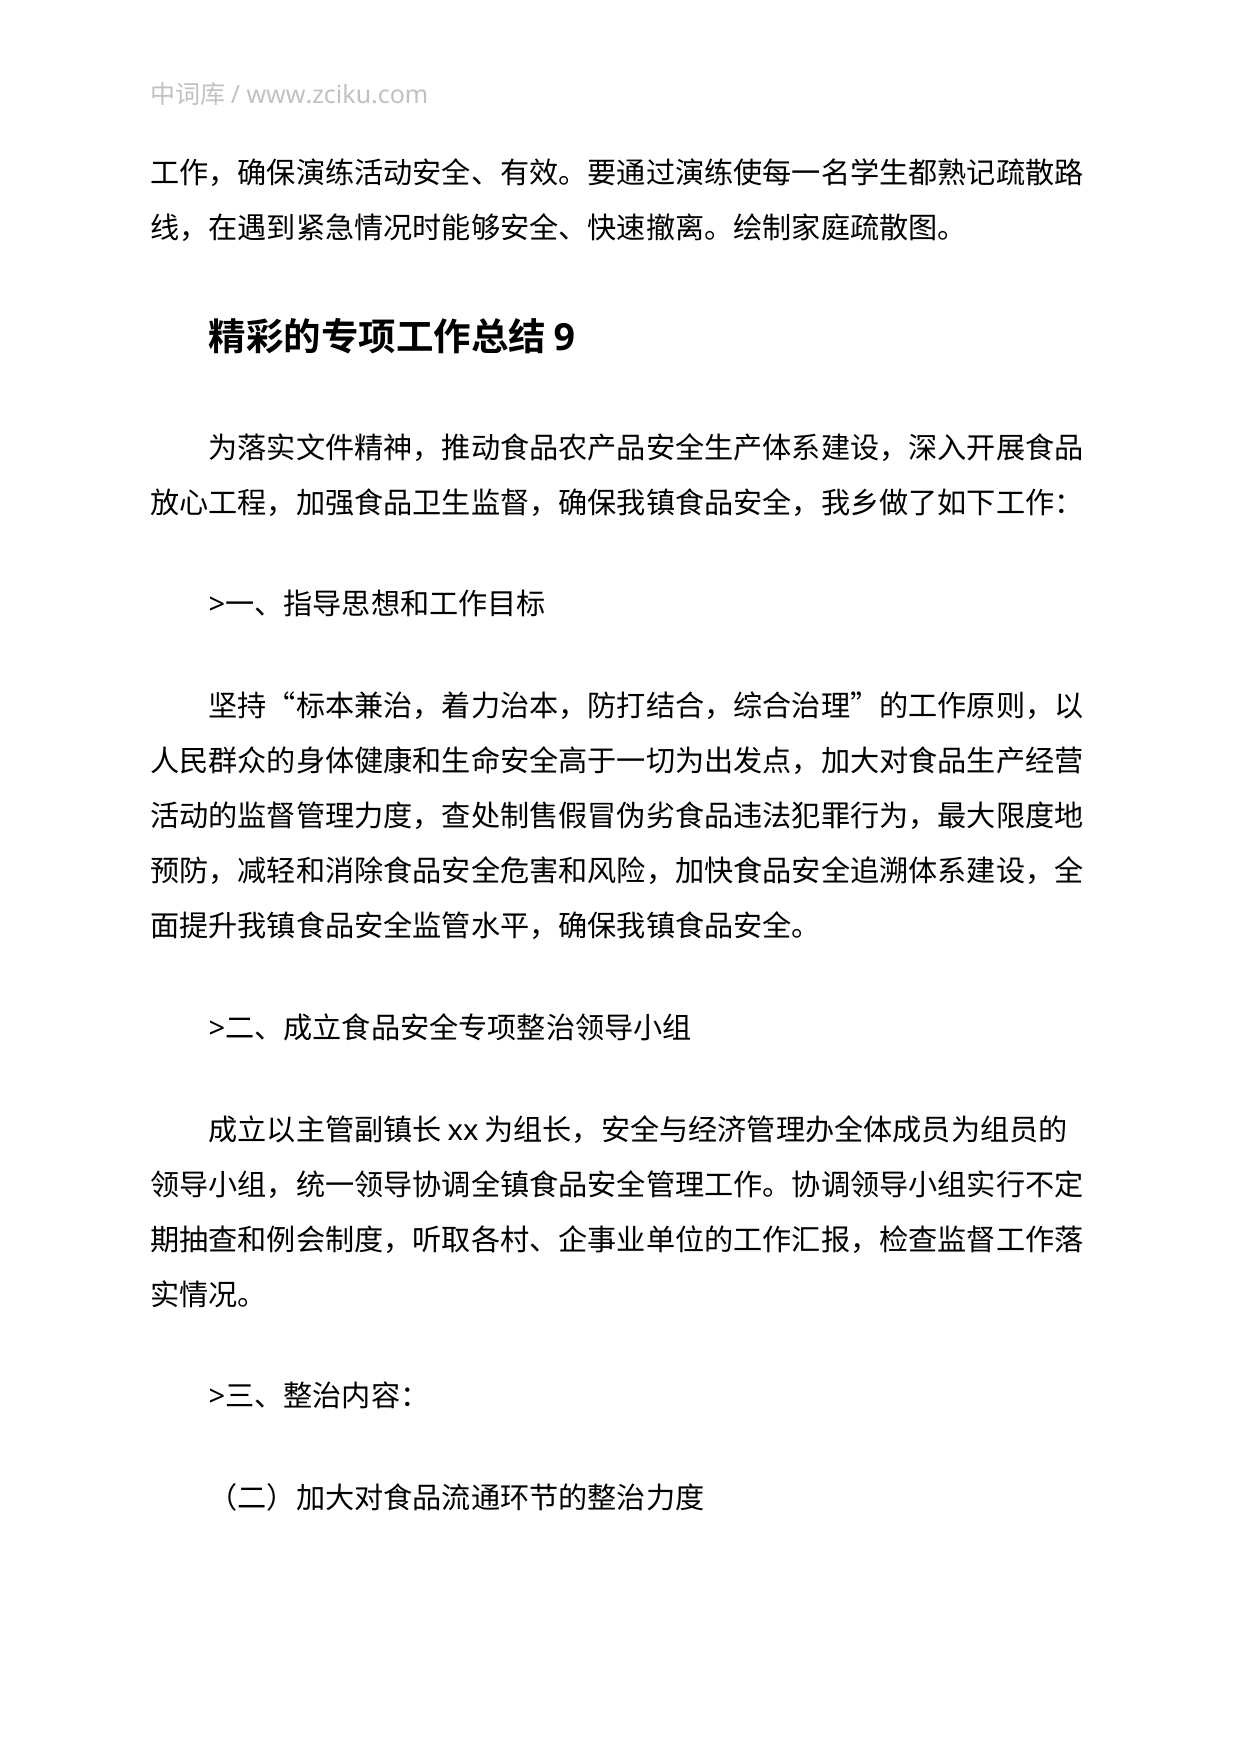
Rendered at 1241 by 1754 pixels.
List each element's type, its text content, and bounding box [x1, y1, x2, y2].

text >一、指导思想和工作目标 [150, 581, 1090, 623]
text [150, 150, 1090, 247]
text （二）加大对食品流通环节的整治力度 [150, 1475, 1090, 1517]
text >三、整治内容： [150, 1373, 1090, 1415]
text >二、成立食品安全专项整治领导小组 [150, 1004, 1090, 1047]
text 坚持“标本兼治，着力治本，防打结合，综合治理”的工作原则，以人民群众的身体健康和生命安全高于一切为出发点，加大对食品生产经营活动的监督管理力度，查处制售假冒伪劣食品违法犯罪行为，最大限度地预防，减轻和消除食品安全危害和风险，加快食品安全追溯体系建设，全面提升我镇食品安全监管水平，确保我镇食品安全。 [150, 683, 1090, 945]
text 成立以主管副镇长xx为组长，安全与经济管理办全体成员为组员的领导小组，统一领导协调全镇食品安全管理工作。协调领导小组实行不定期抽查和例会制度，听取各村、企事业单位的工作汇报，检查监督工作落实情况。 [150, 1106, 1090, 1313]
text 为落实文件精神，推动食品农产品安全生产体系建设，深入开展食品放心工程，加强食品卫生监督，确保我镇食品安全，我乡做了如下工作： [150, 424, 1090, 521]
text 精彩的专项工作总结9 [150, 307, 1090, 361]
